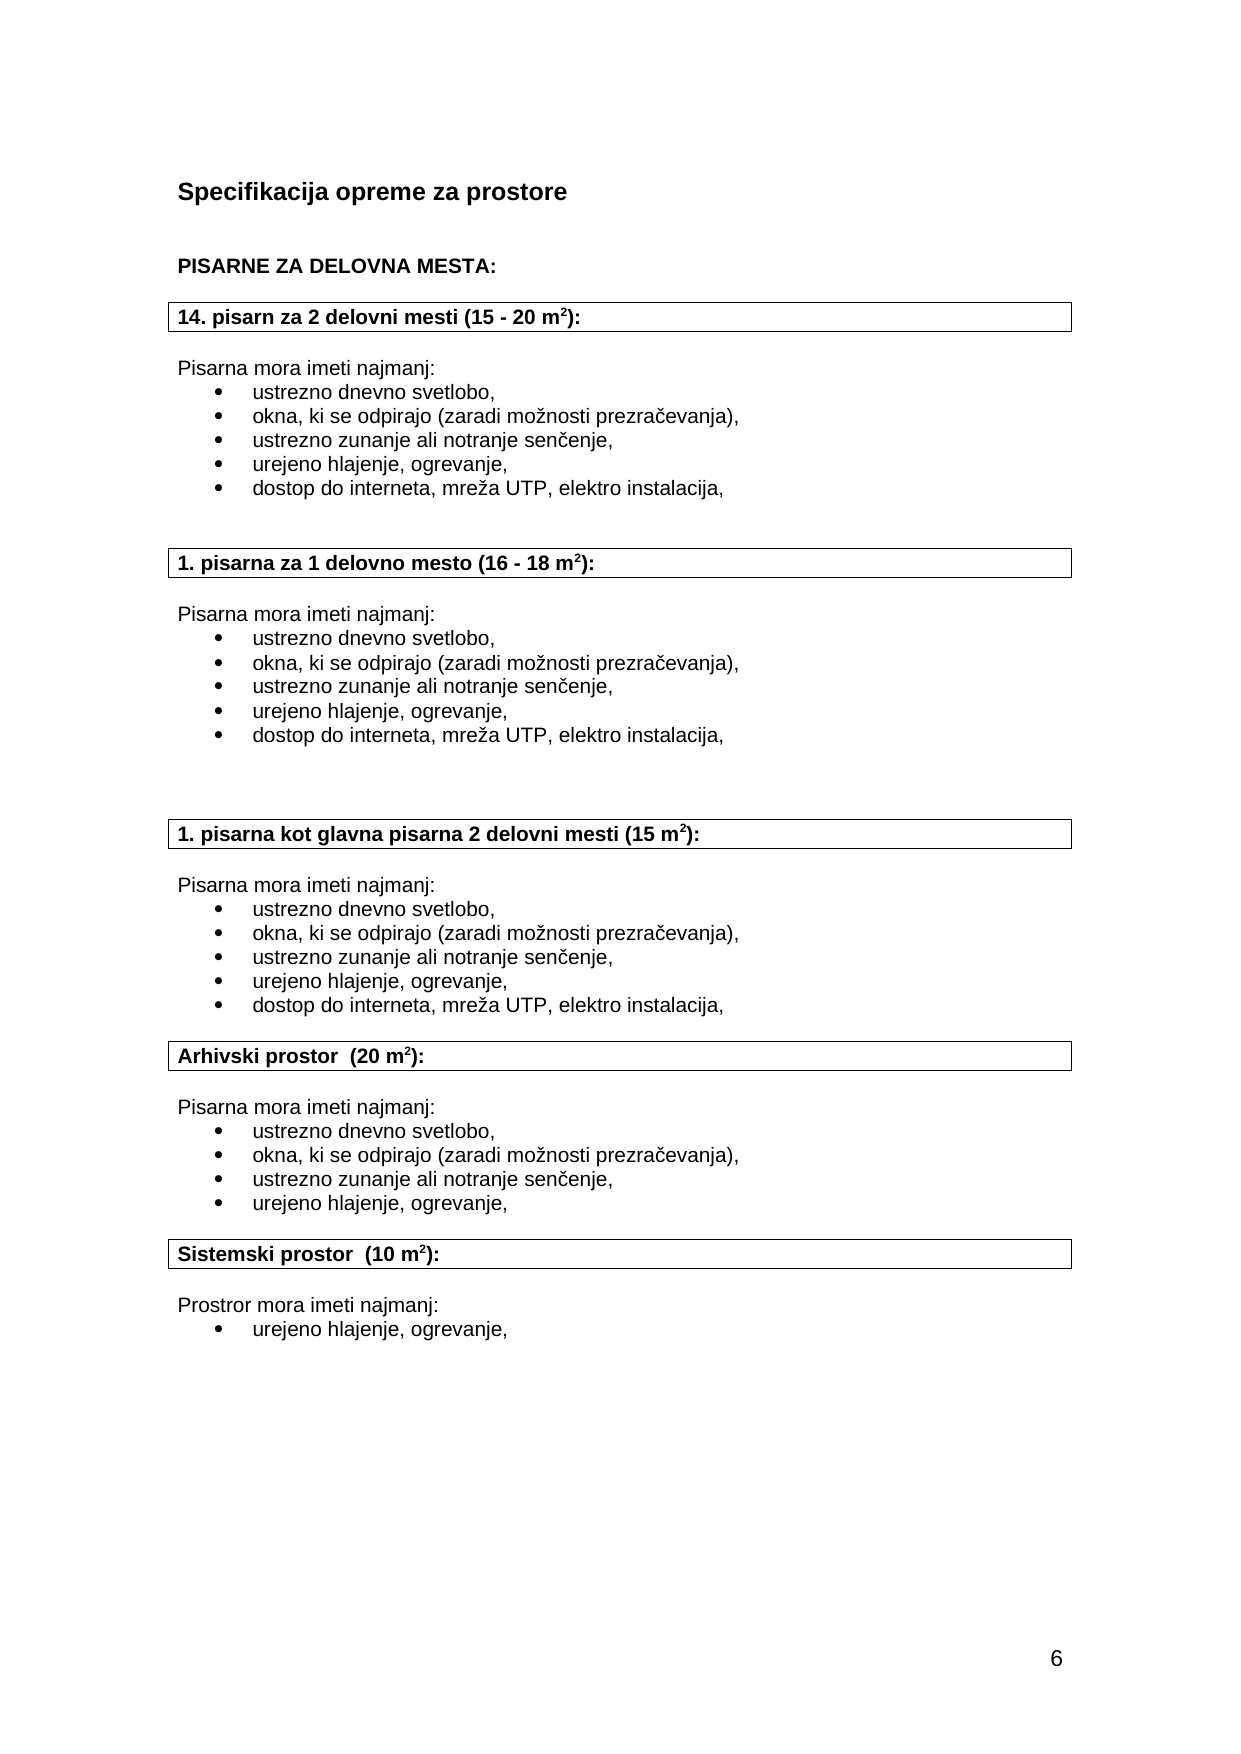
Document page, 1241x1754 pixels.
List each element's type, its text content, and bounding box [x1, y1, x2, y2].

text Pisarna mora imeti najmanj: [177, 873, 1063, 897]
text Pisarna mora imeti najmanj: [177, 356, 1063, 380]
list urejeno hlajenje, ogrevanje, [215, 698, 1063, 722]
text Arhivski prostor (20 m2): [169, 1042, 1071, 1070]
list okna, ki se odpirajo (zaradi možnosti prezračevanja), [215, 921, 1063, 945]
text Sistemski prostor (10 m2): [169, 1240, 1071, 1268]
list okna, ki se odpirajo (zaradi možnosti prezračevanja), [215, 404, 1063, 428]
list ustrezno zunanje ali notranje senčenje, [215, 428, 1063, 452]
list urejeno hlajenje, ogrevanje, [215, 969, 1063, 993]
list ustrezno dnevno svetlobo, [215, 1119, 1063, 1143]
text 1. pisarna kot glavna pisarna 2 delovni mesti (15 m2): [169, 820, 1071, 848]
list urejeno hlajenje, ogrevanje, [215, 1317, 1063, 1341]
list ustrezno zunanje ali notranje senčenje, [215, 945, 1063, 969]
list okna, ki se odpirajo (zaradi možnosti prezračevanja), [215, 1143, 1063, 1167]
list dostop do interneta, mreža UTP, elektro instalacija, [215, 993, 1063, 1017]
list dostop do interneta, mreža UTP, elektro instalacija, [215, 476, 1063, 500]
text Specifikacija opreme za prostore [177, 177, 1063, 206]
list ustrezno dnevno svetlobo, [215, 897, 1063, 921]
text 14. pisarn za 2 delovni mesti (15 - 20 m2): [169, 303, 1071, 331]
list ustrezno dnevno svetlobo, [215, 380, 1063, 404]
list ustrezno zunanje ali notranje senčenje, [215, 1167, 1063, 1191]
text Pisarna mora imeti najmanj: [177, 1095, 1063, 1119]
list ustrezno dnevno svetlobo, [215, 626, 1063, 650]
text Pisarna mora imeti najmanj: [177, 602, 1063, 626]
list dostop do interneta, mreža UTP, elektro instalacija, [215, 722, 1063, 747]
list urejeno hlajenje, ogrevanje, [215, 452, 1063, 476]
list urejeno hlajenje, ogrevanje, [215, 1191, 1063, 1215]
list ustrezno zunanje ali notranje senčenje, [215, 674, 1063, 698]
text Prostror mora imeti najmanj: [177, 1293, 1063, 1317]
list okna, ki se odpirajo (zaradi možnosti prezračevanja), [215, 650, 1063, 674]
text 1. pisarna za 1 delovno mesto (16 - 18 m2): [169, 549, 1071, 577]
text PISARNE ZA DELOVNA MESTA: [177, 254, 1063, 278]
